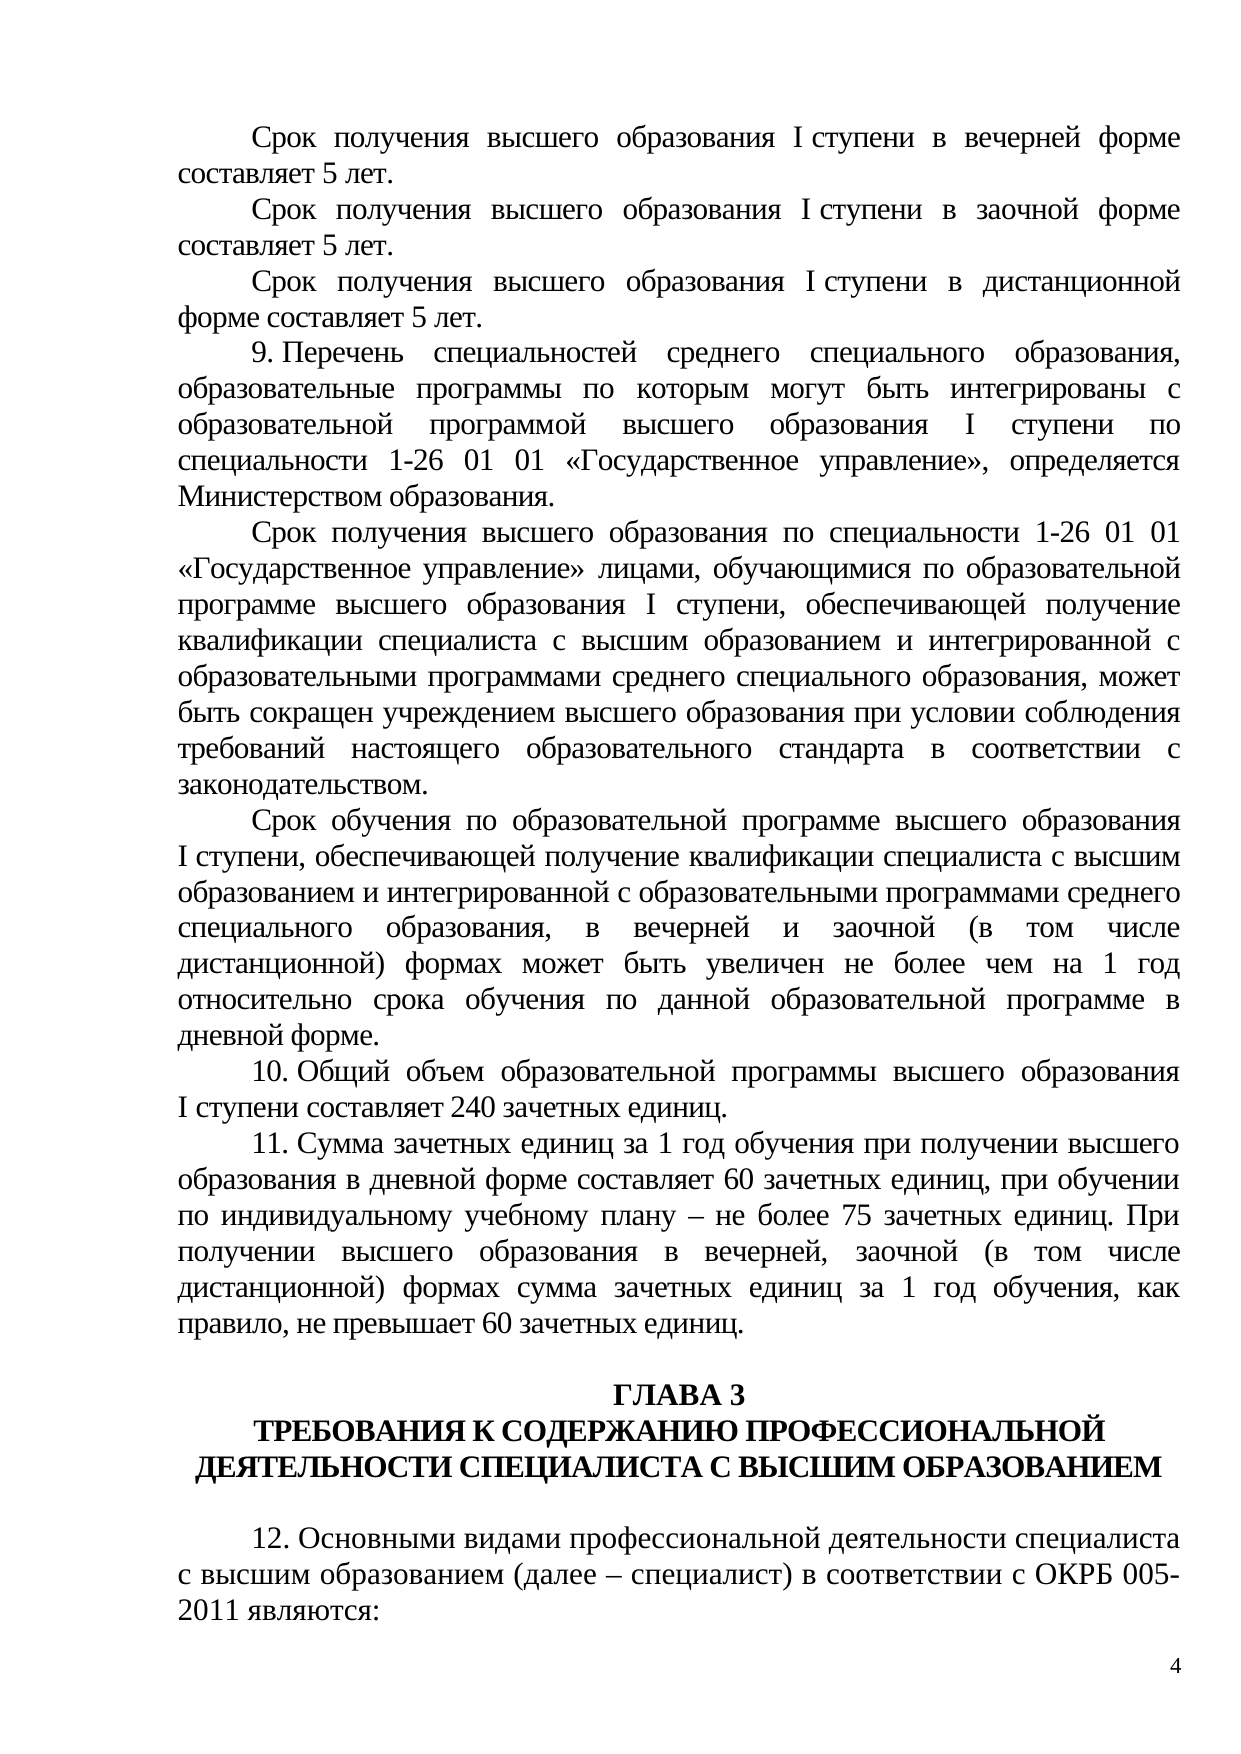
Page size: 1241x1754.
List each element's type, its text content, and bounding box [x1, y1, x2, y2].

text ТРЕБОВАНИЯ К СОДЕРЖАНИЮ ПРОФЕССИОНАЛЬНОЙ ДЕЯТЕЛЬНОСТИ СПЕЦИАЛИСТА С ВЫСШИМ ОБРАЗОВАНИЕМ [177, 1412, 1181, 1484]
text ГЛАВА 3 [177, 1376, 1181, 1412]
text 11. Сумма зачетных единиц за 1 год обучения при получении высшего образования в дневной форме составляет 60 зачетных единиц, при обучении по индивидуальному учебному плану – не более 75 зачетных единиц. При получении высшего образования в вечерней, заочной (в том числе дистанционной) формах сумма зачетных единиц за 1 год обучения, как правило, не превышает 60 зачетных единиц. [177, 1124, 1181, 1340]
text 9. Перечень специальностей среднего специального образования, образовательные программы по которым могут быть интегрированы с образовательной программой высшего образования I ступени по специальности 1-26 01 01 «Государственное управление», определяется Министерством образования. [177, 334, 1181, 513]
text Срок получения высшего образования I ступени в заочной форме составляет 5 лет. [177, 190, 1181, 262]
text 12. Основными видами профессиональной деятельности специалиста с высшим образованием (далее – специалист) в соответствии с ОКРБ 005-2011 являются: [177, 1520, 1181, 1627]
text 10. Общий объем образовательной программы высшего образования I ступени составляет 240 зачетных единиц. [177, 1052, 1181, 1124]
text Срок получения высшего образования I ступени в вечерней форме составляет 5 лет. [177, 118, 1181, 190]
text Срок получения высшего образования по специальности 1-26 01 01 «Государственное управление» лицами, обучающимися по образовательной программе высшего образования I ступени, обеспечивающей получение квалификации специалиста с высшим образованием и интегрированной с образовательными программами среднего специального образования, может быть сокращен учреждением высшего образования при условии соблюдения требований настоящего образовательного стандарта в соответствии с законодательством. [177, 513, 1181, 801]
text Срок обучения по образовательной программе высшего образования I ступени, обеспечивающей получение квалификации специалиста с высшим образованием и интегрированной с образовательными программами среднего специального образования, в вечерней и заочной (в том числе дистанционной) формах может быть увеличен не более чем на 1 год относительно срока обучения по данной образовательной программе в дневной форме. [177, 801, 1181, 1052]
text Срок получения высшего образования I ступени в дистанционной форме составляет 5 лет. [177, 262, 1181, 334]
